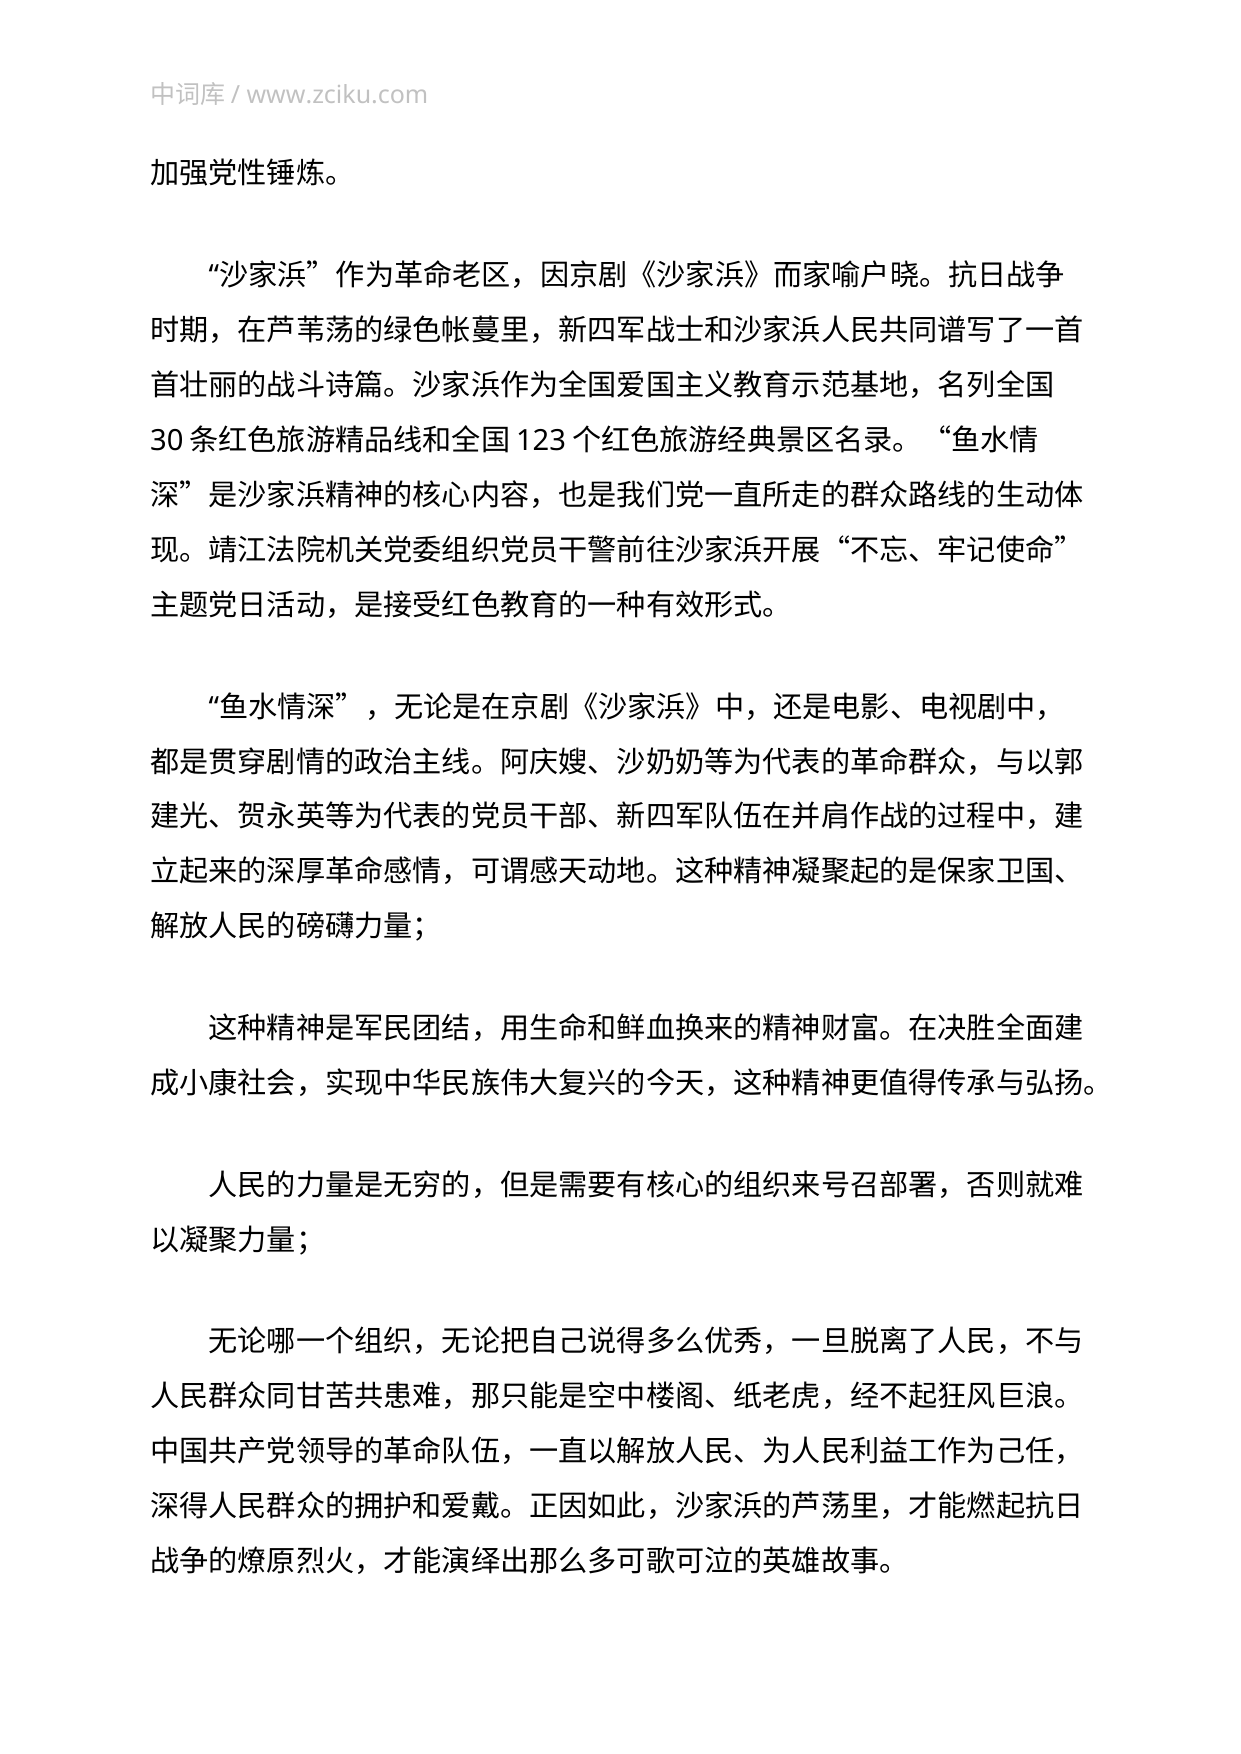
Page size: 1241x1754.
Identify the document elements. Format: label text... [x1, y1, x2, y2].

text “沙家浜”作为革命老区，因京剧《沙家浜》而家喻户晓。抗日战争时期，在芦苇荡的绿色帐蔓里，新四军战士和沙家浜人民共同谱写了一首首壮丽的战斗诗篇。沙家浜作为全国爱国主义教育示范基地，名列全国30条红色旅游精品线和全国123个红色旅游经典景区名录。“鱼水情深”是沙家浜精神的核心内容，也是我们党一直所走的群众路线的生动体现。靖江法院机关党委组织党员干警前往沙家浜开展“不忘、牢记使命”主题党日活动，是接受红色教育的一种有效形式。 [150, 252, 1090, 624]
text “鱼水情深”，无论是在京剧《沙家浜》中，还是电影、电视剧中，都是贯穿剧情的政治主线。阿庆嫂、沙奶奶等为代表的革命群众，与以郭建光、贺永英等为代表的党员干部、新四军队伍在并肩作战的过程中，建立起来的深厚革命感情，可谓感天动地。这种精神凝聚起的是保家卫国、解放人民的磅礴力量； [150, 683, 1090, 945]
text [150, 150, 1090, 192]
text 无论哪一个组织，无论把自己说得多么优秀，一旦脱离了人民，不与人民群众同甘苦共患难，那只能是空中楼阁、纸老虎，经不起狂风巨浪。中国共产党领导的革命队伍，一直以解放人民、为人民利益工作为己任，深得人民群众的拥护和爱戴。正因如此，沙家浜的芦荡里，才能燃起抗日战争的燎原烈火，才能演绎出那么多可歌可泣的英雄故事。 [150, 1318, 1090, 1580]
text 这种精神是军民团结，用生命和鲜血换来的精神财富。在决胜全面建成小康社会，实现中华民族伟大复兴的今天，这种精神更值得传承与弘扬。 [150, 1004, 1090, 1102]
text 人民的力量是无穷的，但是需要有核心的组织来号召部署，否则就难以凝聚力量； [150, 1161, 1090, 1258]
